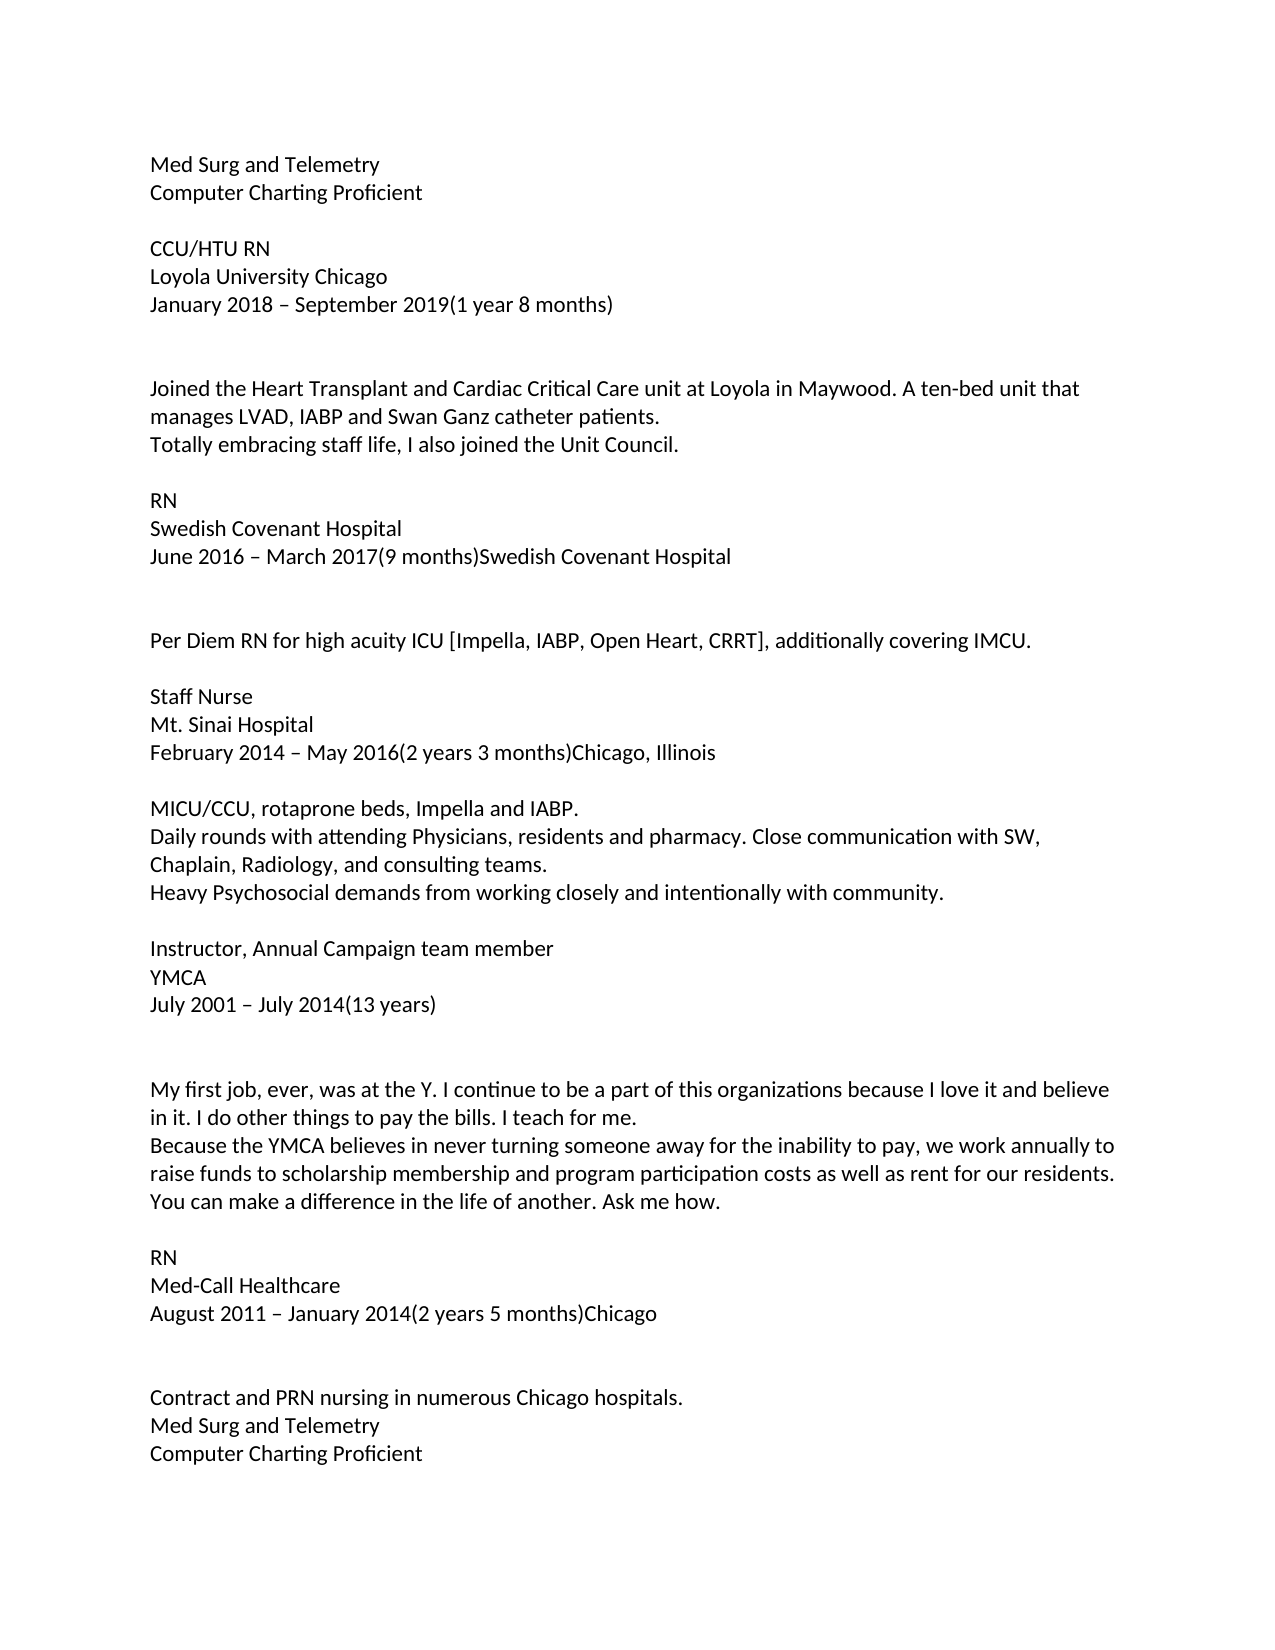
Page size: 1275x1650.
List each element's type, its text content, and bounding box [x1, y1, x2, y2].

text RN [150, 486, 1125, 514]
text Loyola University Chicago [150, 262, 1125, 290]
text My first job, ever, was at the Y. I continue to be a part of this organizations because I love it and believe in it. I do other things to pay the bills. I teach for me. [150, 1075, 1125, 1131]
text Staff Nurse [150, 682, 1125, 710]
text Totally embracing staff life, I also joined the Unit Council. [150, 430, 1125, 458]
text Med Surg and Telemetry [150, 1411, 1125, 1439]
text RN [150, 1243, 1125, 1271]
text January 2018 – September 2019(1 year 8 months) [150, 290, 1125, 318]
text Med-Call Healthcare [150, 1271, 1125, 1299]
text Because the YMCA believes in never turning someone away for the inability to pay, we work annually to raise funds to scholarship membership and program participation costs as well as rent for our residents. You can make a difference in the life of another. Ask me how. [150, 1131, 1125, 1215]
text Mt. Sinai Hospital [150, 710, 1125, 738]
text Instructor, Annual Campaign team member [150, 934, 1125, 963]
text June 2016 – March 2017(9 months)Swedish Covenant Hospital [150, 542, 1125, 570]
text Per Diem RN for high acuity ICU [Impella, IABP, Open Heart, CRRT], additionally covering IMCU. [150, 626, 1125, 654]
text Daily rounds with attending Physicians, residents and pharmacy. Close communication with SW, Chaplain, Radiology, and consulting teams. [150, 822, 1125, 878]
text Heavy Psychosocial demands from working closely and intentionally with community. [150, 878, 1125, 907]
text Computer Charting Proficient [150, 178, 1125, 206]
text Swedish Covenant Hospital [150, 514, 1125, 542]
text Joined the Heart Transplant and Cardiac Critical Care unit at Loyola in Maywood. A ten-bed unit that manages LVAD, IABP and Swan Ganz catheter patients. [150, 374, 1125, 430]
text August 2011 – January 2014(2 years 5 months)Chicago [150, 1299, 1125, 1327]
text February 2014 – May 2016(2 years 3 months)Chicago, Illinois [150, 738, 1125, 766]
text July 2001 – July 2014(13 years) [150, 991, 1125, 1019]
text Contract and PRN nursing in numerous Chicago hospitals. [150, 1383, 1125, 1411]
text YMCA [150, 963, 1125, 991]
text MICU/CCU, rotaprone beds, Impella and IABP. [150, 794, 1125, 822]
text Computer Charting Proficient [150, 1439, 1125, 1467]
text Med Surg and Telemetry [150, 150, 1125, 178]
text CCU/HTU RN [150, 234, 1125, 262]
